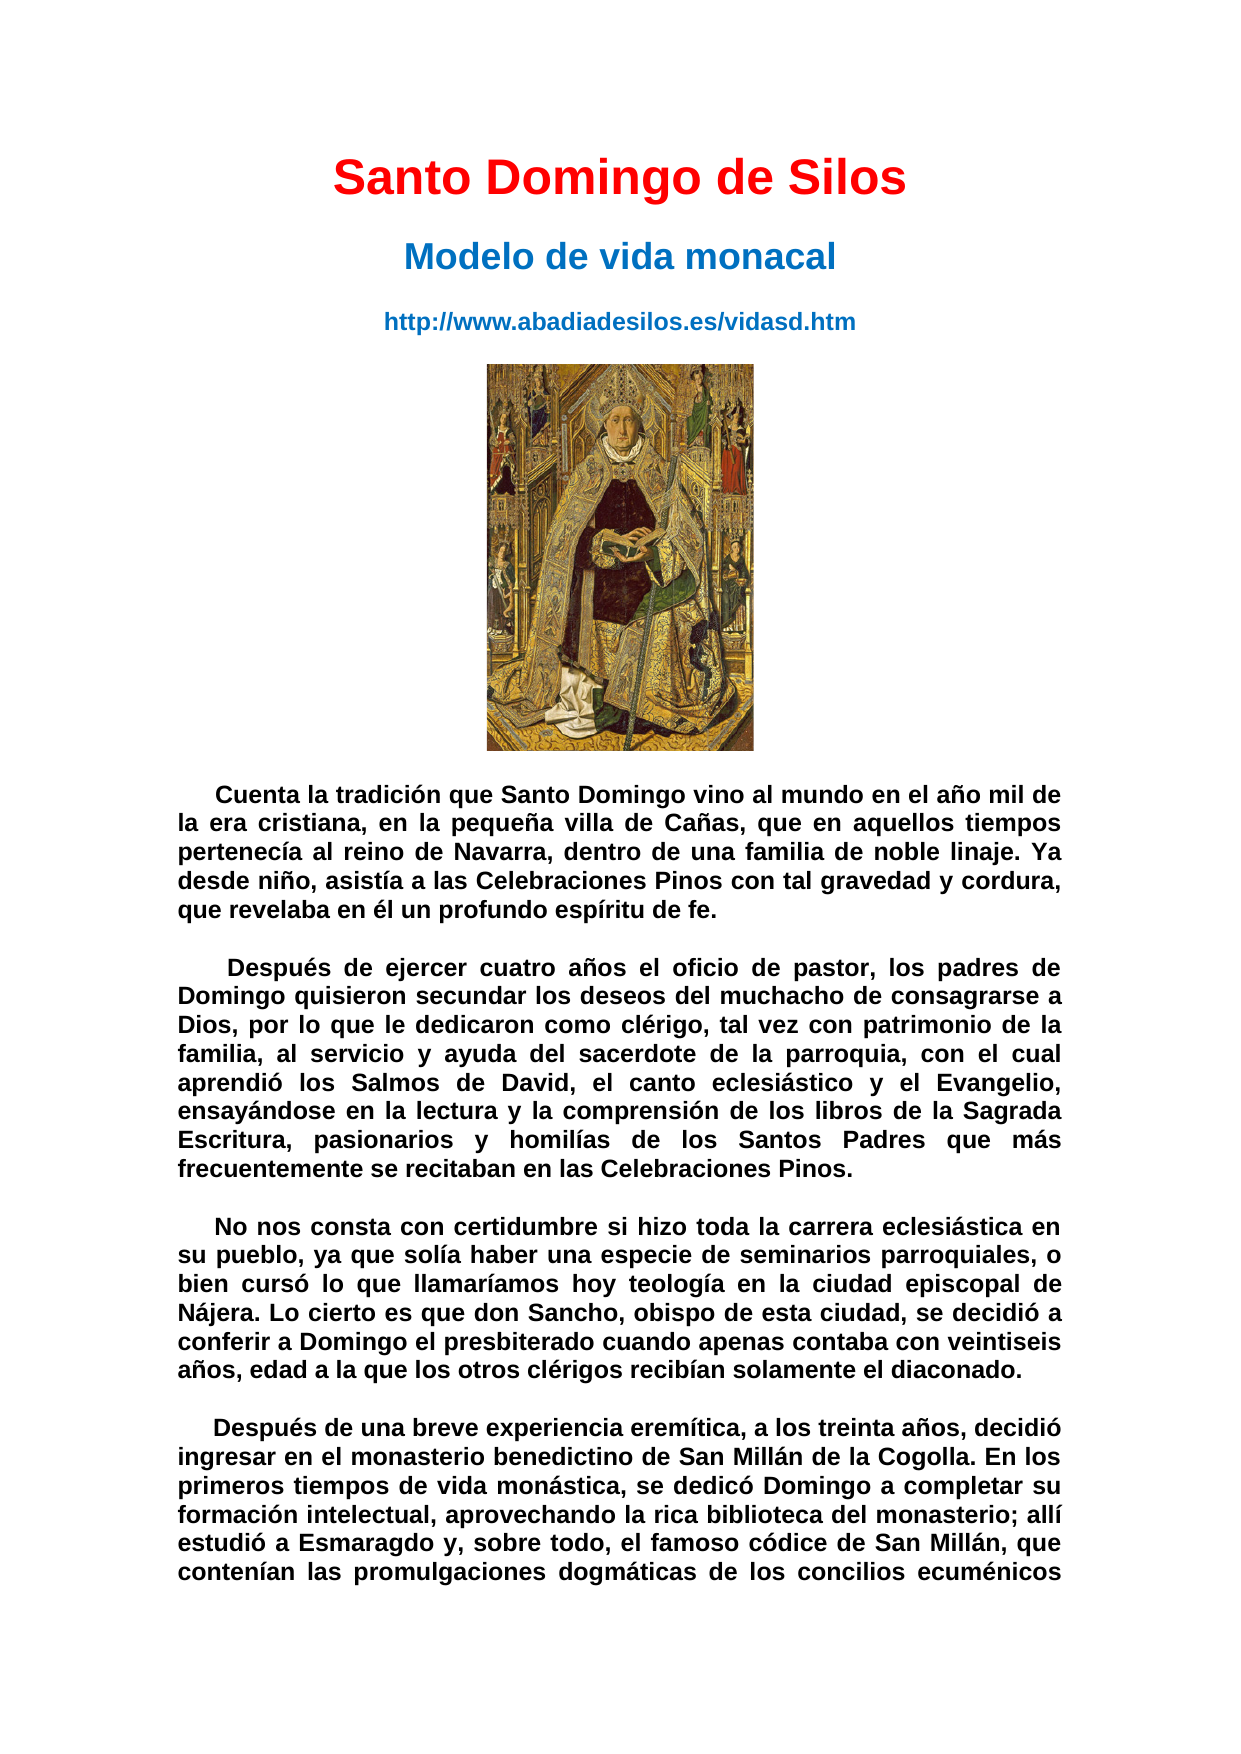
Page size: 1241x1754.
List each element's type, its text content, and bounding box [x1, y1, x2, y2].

subtitle http://www.abadiadesilos.es/vidasd.htm [177, 307, 1063, 335]
text Después de ejercer cuatro años el oficio de pastor, los padres de Domingo quisieron secundar los deseos del muchacho de consagrarse a Dios, por lo que le dedicaron como clérigo, tal vez con patrimonio de la familia, al servicio y ayuda del sacerdote de la parroquia, con el cual aprendió los Salmos de David, el canto eclesiástico y el Evangelio, ensayándose en la lectura y la comprensión de los libros de la Sagrada Escritura, pasionarios y homilías de los Santos Padres que más frecuentemente se recitaban en las Celebraciones Pinos. [177, 952, 1063, 1182]
subtitle Santo Domingo de Silos [177, 148, 1063, 205]
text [177, 1413, 1063, 1586]
text Cuenta la tradición que Santo Domingo vino al mundo en el año mil de la era cristiana, en la pequeña villa de Cañas, que en aquellos tiempos pertenecía al reino de Navarra, dentro de una familia de noble linaje. Ya desde niño, asistía a las Celebraciones Pinos con tal gravedad y cordura, que revelaba en él un profundo espíritu de fe. [177, 779, 1063, 923]
text No nos consta con certidumbre si hizo toda la carrera eclesiástica en su pueblo, ya que solía haber una especie de seminarios parroquiales, o bien cursó lo que llamaríamos hoy teología en la ciudad episcopal de Nájera. Lo cierto es que don Sancho, obispo de esta ciudad, se decidió a conferir a Domingo el presbiterado cuando apenas contaba con veintiseis años, edad a la que los otros clérigos recibían solamente el diaconado. [177, 1212, 1063, 1384]
picture [486, 364, 754, 751]
subtitle Modelo de vida monacal [177, 234, 1063, 277]
